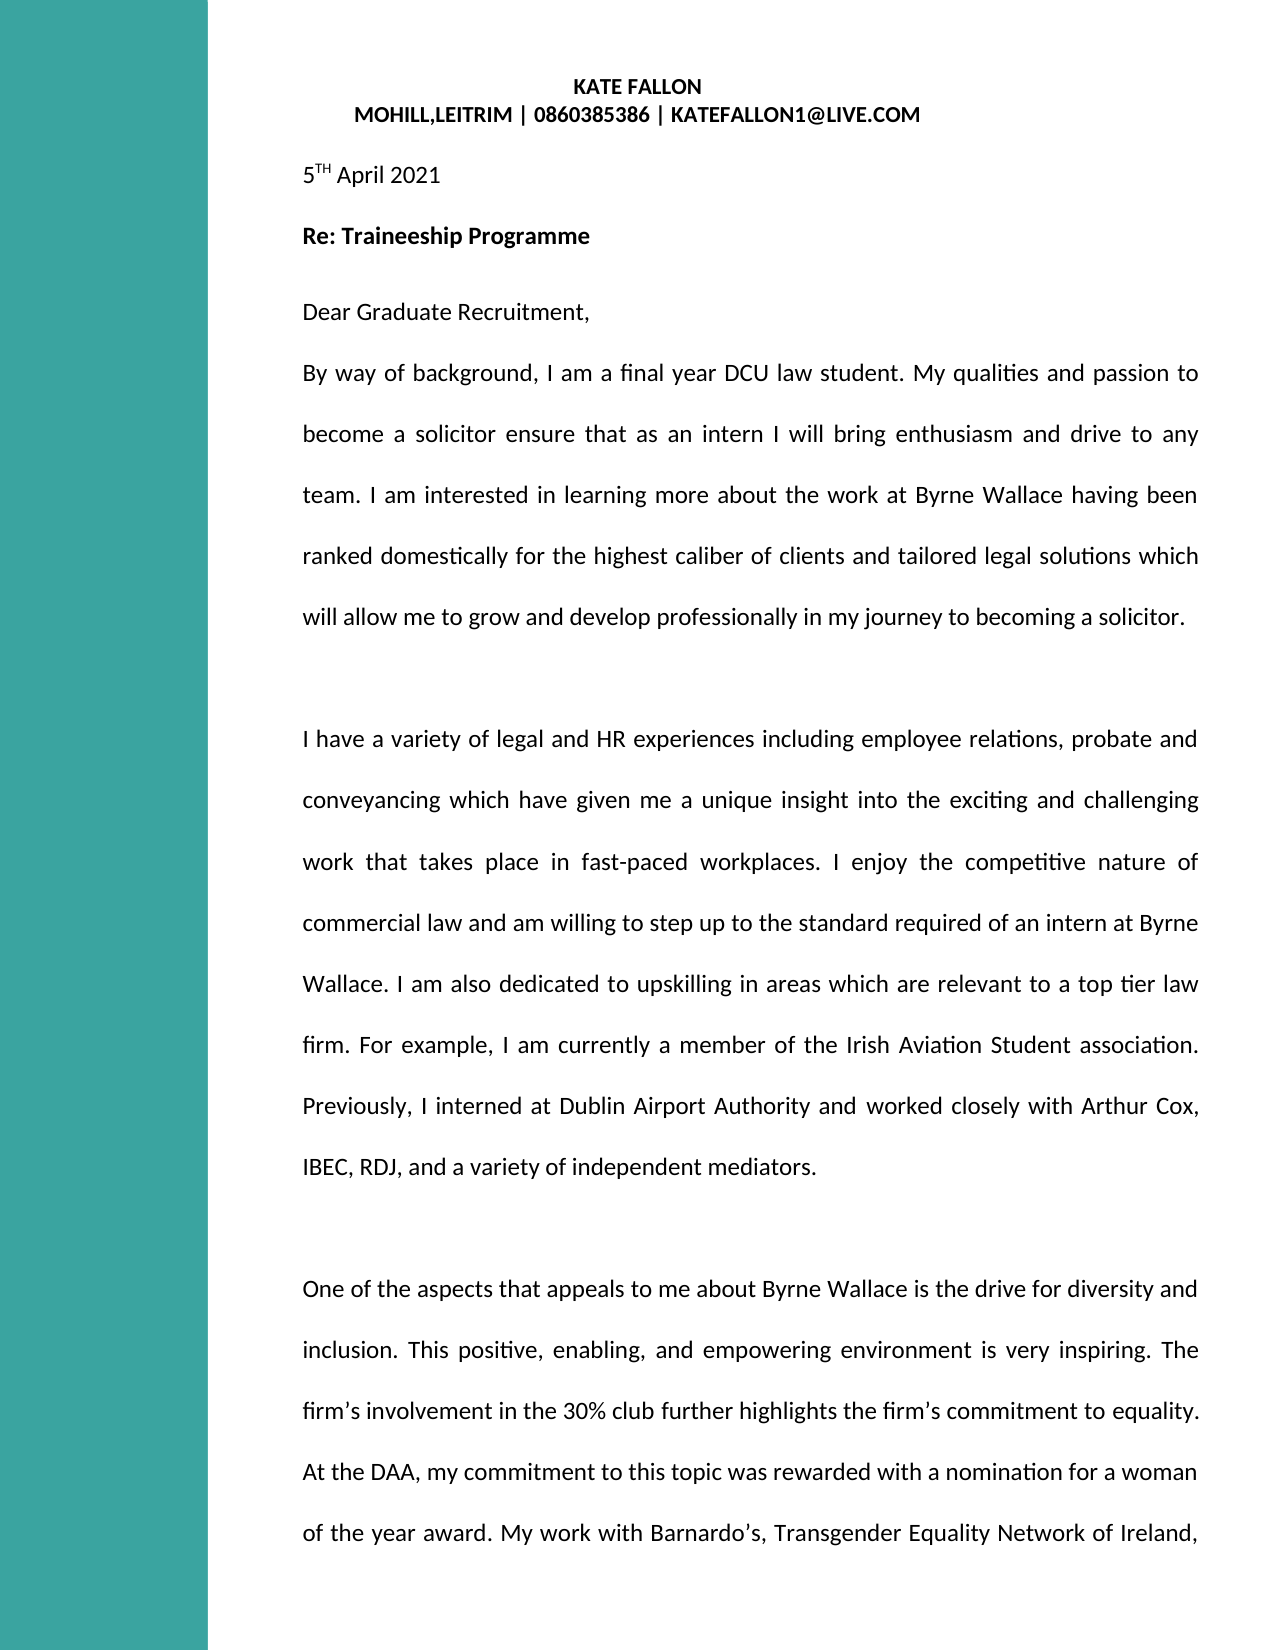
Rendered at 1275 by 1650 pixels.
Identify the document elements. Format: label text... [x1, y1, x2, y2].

list By way of background, I am a final year DCU law student. My qualities and passion to become a solicitor ensure that as an intern I will bring enthusiasm and drive to any team. I am interested in learning more about the work at Byrne Wallace having been ranked domestically for the highest caliber of clients and tailored legal solutions which will allow me to grow and develop professionally in my journey to becoming a solicitor. [208, 357, 1200, 632]
list Dear Graduate Recruitment, [208, 296, 1200, 327]
list I have a variety of legal and HR experiences including employee relations, probate and conveyancing which have given me a unique insight into the exciting and challenging work that takes place in fast-paced workplaces. I enjoy the competitive nature of commercial law and am willing to step up to the standard required of an intern at Byrne Wallace. I am also dedicated to upskilling in areas which are relevant to a top tier law firm. For example, I am currently a member of the Irish Aviation Student association. Previously, I interned at Dublin Airport Authority and worked closely with Arthur Cox, IBEC, RDJ, and a variety of independent mediators. [208, 724, 1200, 1181]
list Re: Traineeship Programme [208, 220, 1200, 251]
list 5TH April 2021 [208, 159, 1200, 189]
